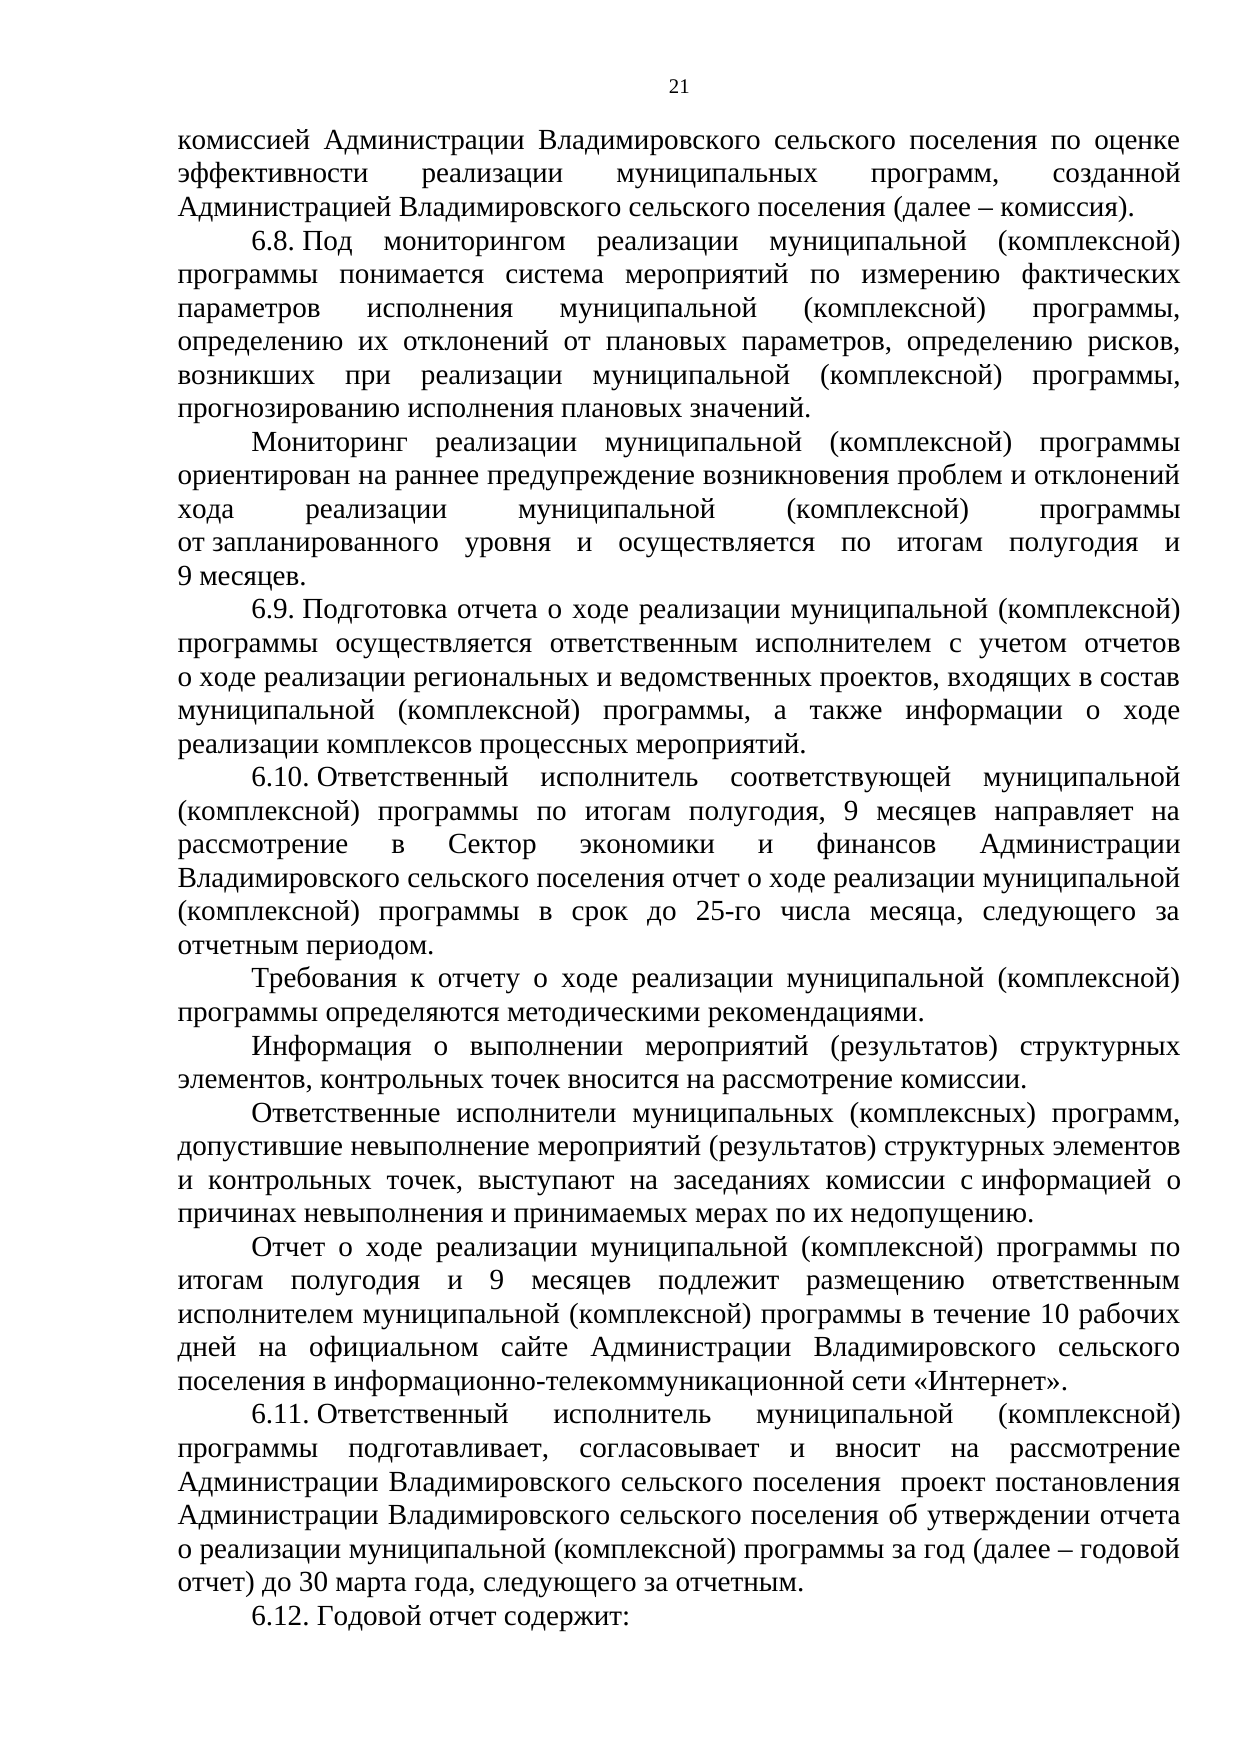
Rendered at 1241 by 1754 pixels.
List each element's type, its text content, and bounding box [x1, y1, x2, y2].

text 6.12. Годовой отчет содержит: [177, 1598, 1181, 1631]
text Информация о выполнении мероприятий (результатов) структурных элементов, контрольных точек вносится на рассмотрение комиссии. [177, 1028, 1181, 1095]
text 6.9. Подготовка отчета о ходе реализации муниципальной (комплексной) программы осуществляется ответственным исполнителем с учетом отчетов о ходе реализации региональных и ведомственных проектов, входящих в состав муниципальной (комплексной) программы, а также информации о ходе реализации комплексов процессных мероприятий. [177, 592, 1181, 759]
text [177, 122, 1181, 223]
text Мониторинг реализации муниципальной (комплексной) программы ориентирован на раннее предупреждение возникновения проблем и отклонений хода реализации муниципальной (комплексной) программы от запланированного уровня и осуществляется по итогам полугодия и 9 месяцев. [177, 424, 1181, 592]
text Отчет о ходе реализации муниципальной (комплексной) программы по итогам полугодия и 9 месяцев подлежит размещению ответственным исполнителем муниципальной (комплексной) программы в течение 10 рабочих дней на официальном сайте Администрации Владимировского сельского поселения в информационно-телекоммуникационной сети «Интернет». [177, 1229, 1181, 1397]
text 6.8. Под мониторингом реализации муниципальной (комплексной) программы понимается система мероприятий по измерению фактических параметров исполнения муниципальной (комплексной) программы, определению их отклонений от плановых параметров, определению рисков, возникших при реализации муниципальной (комплексной) программы, прогнозированию исполнения плановых значений. [177, 223, 1181, 424]
text 6.10. Ответственный исполнитель соответствующей муниципальной (комплексной) программы по итогам полугодия, 9 месяцев направляет на рассмотрение в Сектор экономики и финансов Администрации Владимировского сельского поселения отчет о ходе реализации муниципальной (комплексной) программы в срок до 25-го числа месяца, следующего за отчетным периодом. [177, 759, 1181, 961]
text Ответственные исполнители муниципальных (комплексных) программ, допустившие невыполнение мероприятий (результатов) структурных элементов и контрольных точек, выступают на заседаниях комиссии с информацией о причинах невыполнения и принимаемых мерах по их недопущению. [177, 1095, 1181, 1229]
text 6.11. Ответственный исполнитель муниципальной (комплексной) программы подготавливает, согласовывает и вносит на рассмотрение Администрации Владимировского сельского поселения проект постановления Администрации Владимировского сельского поселения об утверждении отчета о реализации муниципальной (комплексной) программы за год (далее – годовой отчет) до 30 марта года, следующего за отчетным. [177, 1397, 1181, 1598]
text Требования к отчету о ходе реализации муниципальной (комплексной) программы определяются методическими рекомендациями. [177, 961, 1181, 1028]
